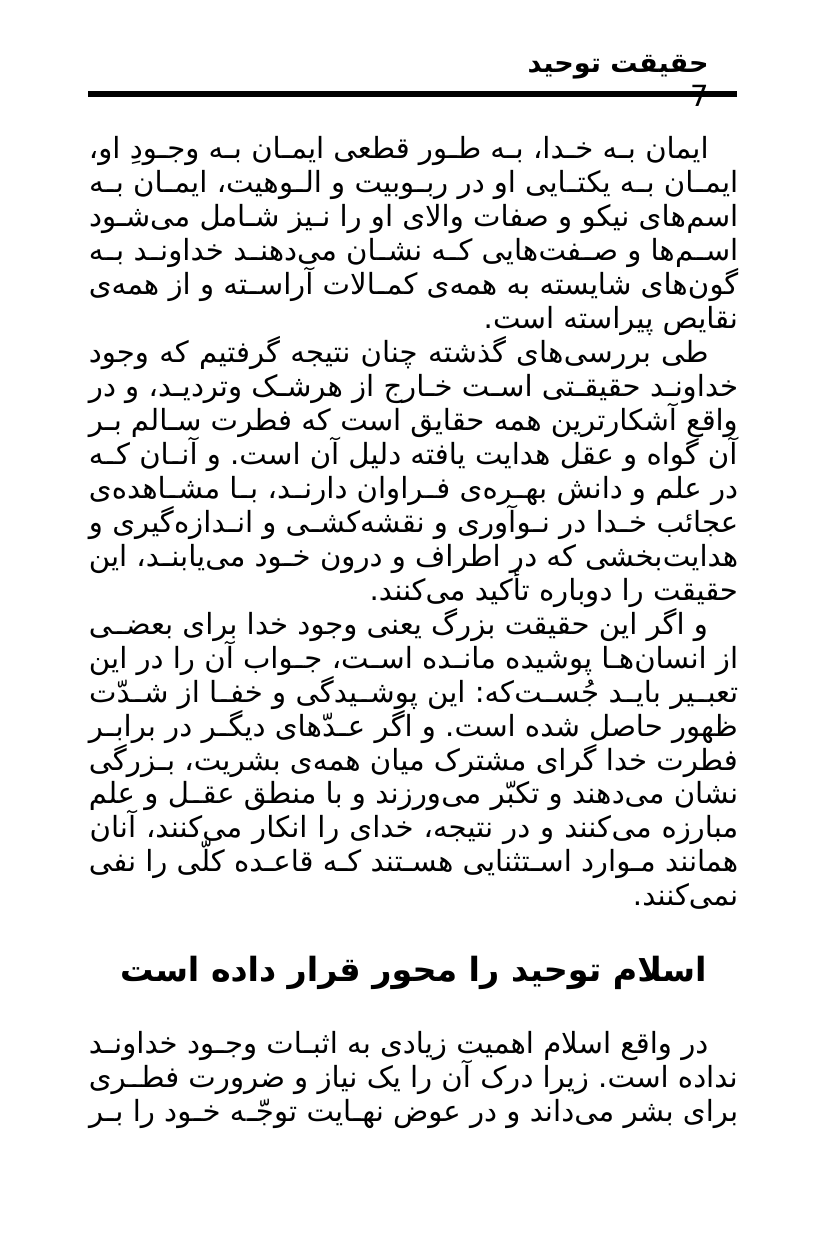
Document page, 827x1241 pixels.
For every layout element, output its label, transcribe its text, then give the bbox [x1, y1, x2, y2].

text اسلام توحید را محور قرار داده است [89, 950, 738, 989]
text ایمان به خدا، به طور قطعی ایمان به وجودِ او، ایمان به یکتایی او در ربوبیت و الوهیت، ایمان به اسم‌‌های نیکو و صفات والای او را نیز شامل‌ می‌شود اسم‌ها و صفت‌هایی ‌که نشان می‌دهند خداوند به گون‌های شایسته به همه‌ی کمالات آراسته و از همه‌ی نقایص پیراسته است. [89, 132, 738, 335]
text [89, 1026, 738, 1128]
text و اگر این حقیقت بزرگ یعنی وجود خدا برای بعضی‌ از انسان‌هـا پوشیده مانده است، جواب آن را در این تعبیر باید جُست‌که: این پوشیدگی و خفا از شدّت ظهور حاصل شده است. و اگر عدّ‌های دیگر در برابر فطرت خدا گرای مشترک میان همه‌ی بشریت، بزرگی نشان می‌دهند و تکبّر می‌ورزند و با منطق عقل و علم مبارزه می‌کنند و در نتیجه، خدای را انکار می‌کنند، آنان همانند موارد استثنایی هستند‌ که قاعده کلّی را نفی نمی‌کنند.‌ [89, 607, 738, 913]
text طی بررسی‌‌های گذشته چنان نتیجه گرفتیم‌ که وجود خداوند حقیقتی است خارج از هرشک وتردید، و در واقع آشکارترین همه حقایق است که فطرت سالم بر آن گواه و عقل هدایت یافته دلیل آن است. و آنان که در علم و دانش بهره‌ی فراوان دارند، با مشاهده‌ی عجائب خدا در نوآوری و نقشه‌کشی و اندازه‌گیری و هدایت‌بخشی که در اطراف و درون خود می‌یابند، این حقیقت را دوباره تأکید می‌کنند. [89, 335, 738, 607]
